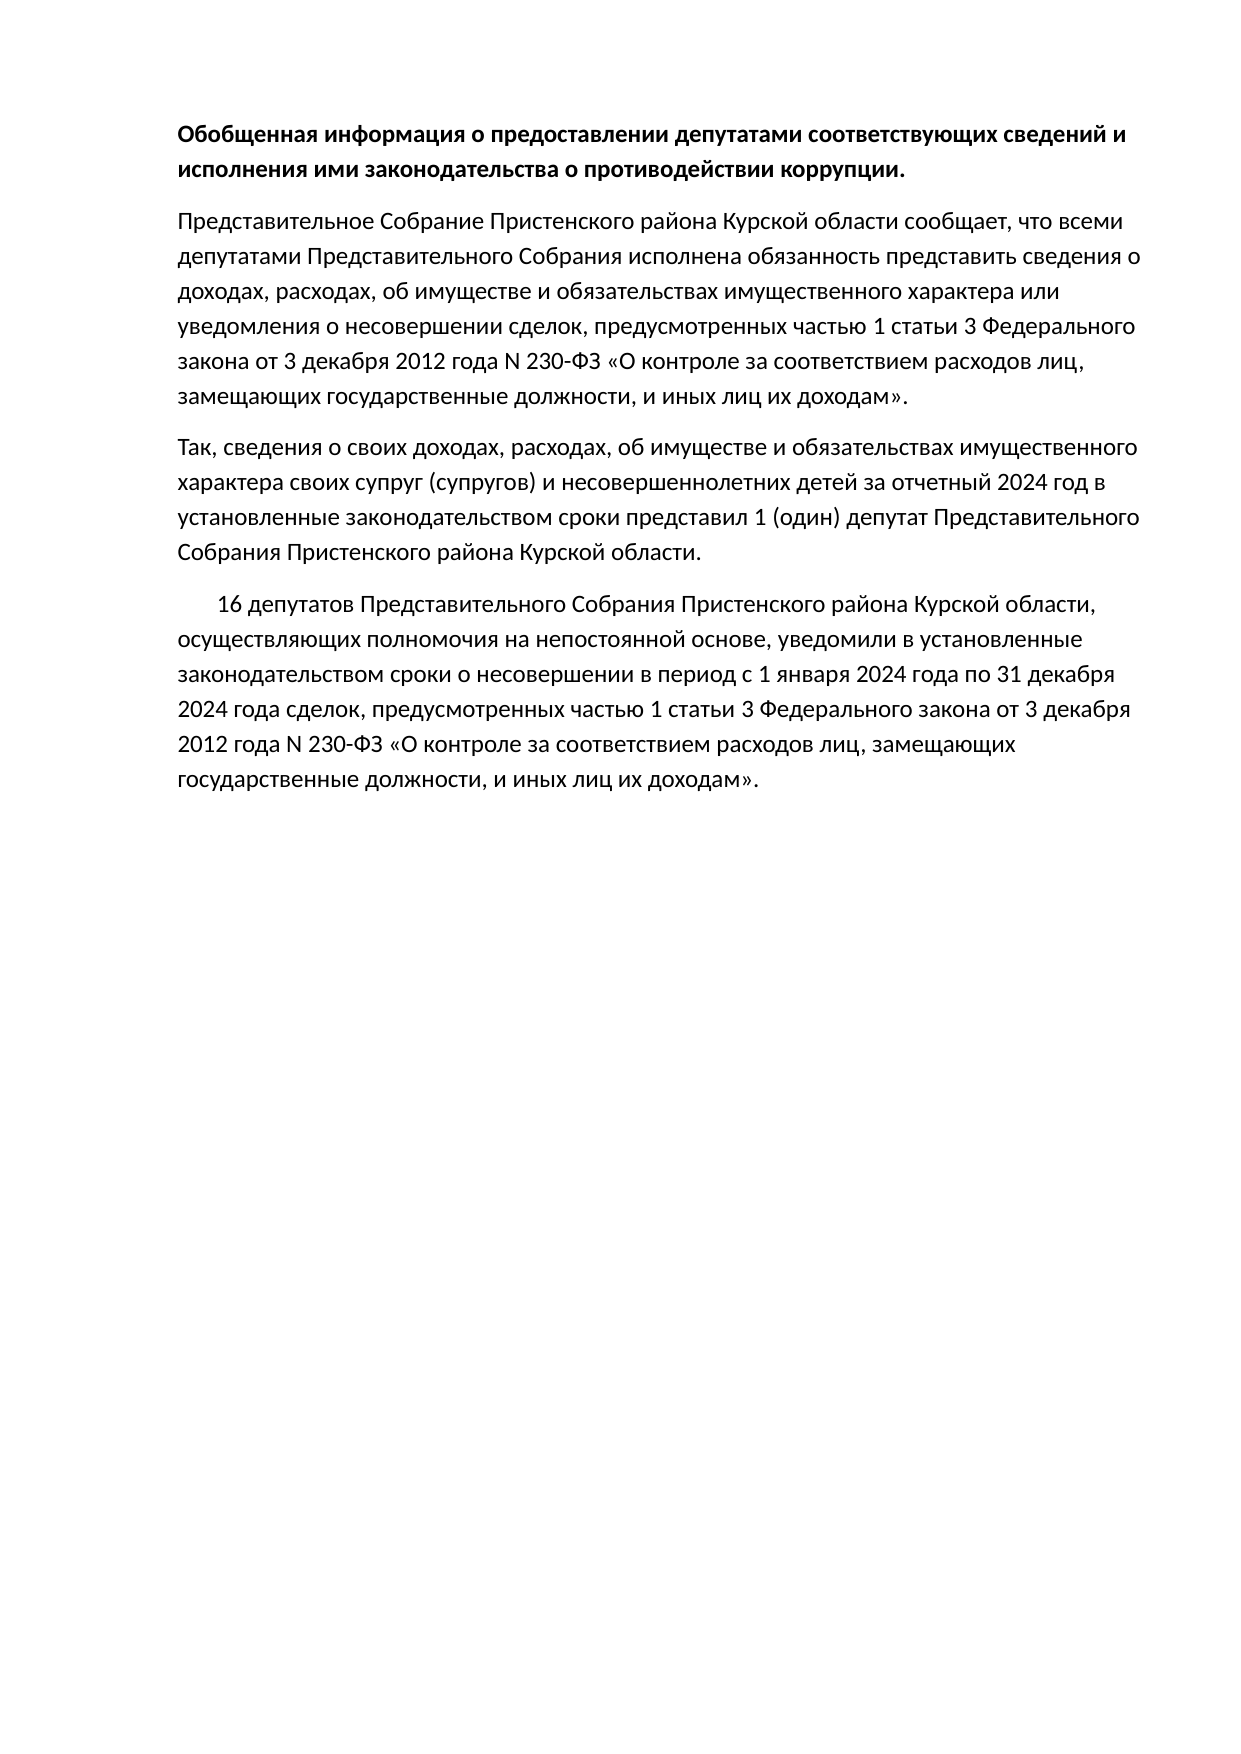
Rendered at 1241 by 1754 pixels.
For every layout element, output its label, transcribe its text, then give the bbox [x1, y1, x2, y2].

text Обобщенная информация о предоставлении депутатами соответствующих сведений и исполнения ими законодательства о противодействии коррупции. [177, 118, 1152, 184]
text Так, сведения о своих доходах, расходах, об имуществе и обязательствах имущественного характера своих супруг (супругов) и несовершеннолетних детей за отчетный 2024 год в установленные законодательством сроки представил 1 (один) депутат Представительного Собрания Пристенского района Курской области. [177, 431, 1152, 567]
text 16 депутатов Представительного Собрания Пристенского района Курской области, осуществляющих полномочия на непостоянной основе, уведомили в установленные законодательством сроки о несовершении в период с 1 января 2024 года по 31 декабря 2024 года сделок, предусмотренных частью 1 статьи 3 Федерального закона от 3 декабря 2012 года N 230-ФЗ «О контроле за соответствием расходов лиц, замещающих государственные должности, и иных лиц их доходам». [177, 588, 1152, 794]
text Представительное Собрание Пристенского района Курской области сообщает, что всеми депутатами Представительного Собрания исполнена обязанность представить сведения о доходах, расходах, об имуществе и обязательствах имущественного характера или уведомления о несовершении сделок, предусмотренных частью 1 статьи 3 Федерального закона от 3 декабря 2012 года N 230-ФЗ «О контроле за соответствием расходов лиц, замещающих государственные должности, и иных лиц их доходам». [177, 205, 1152, 410]
